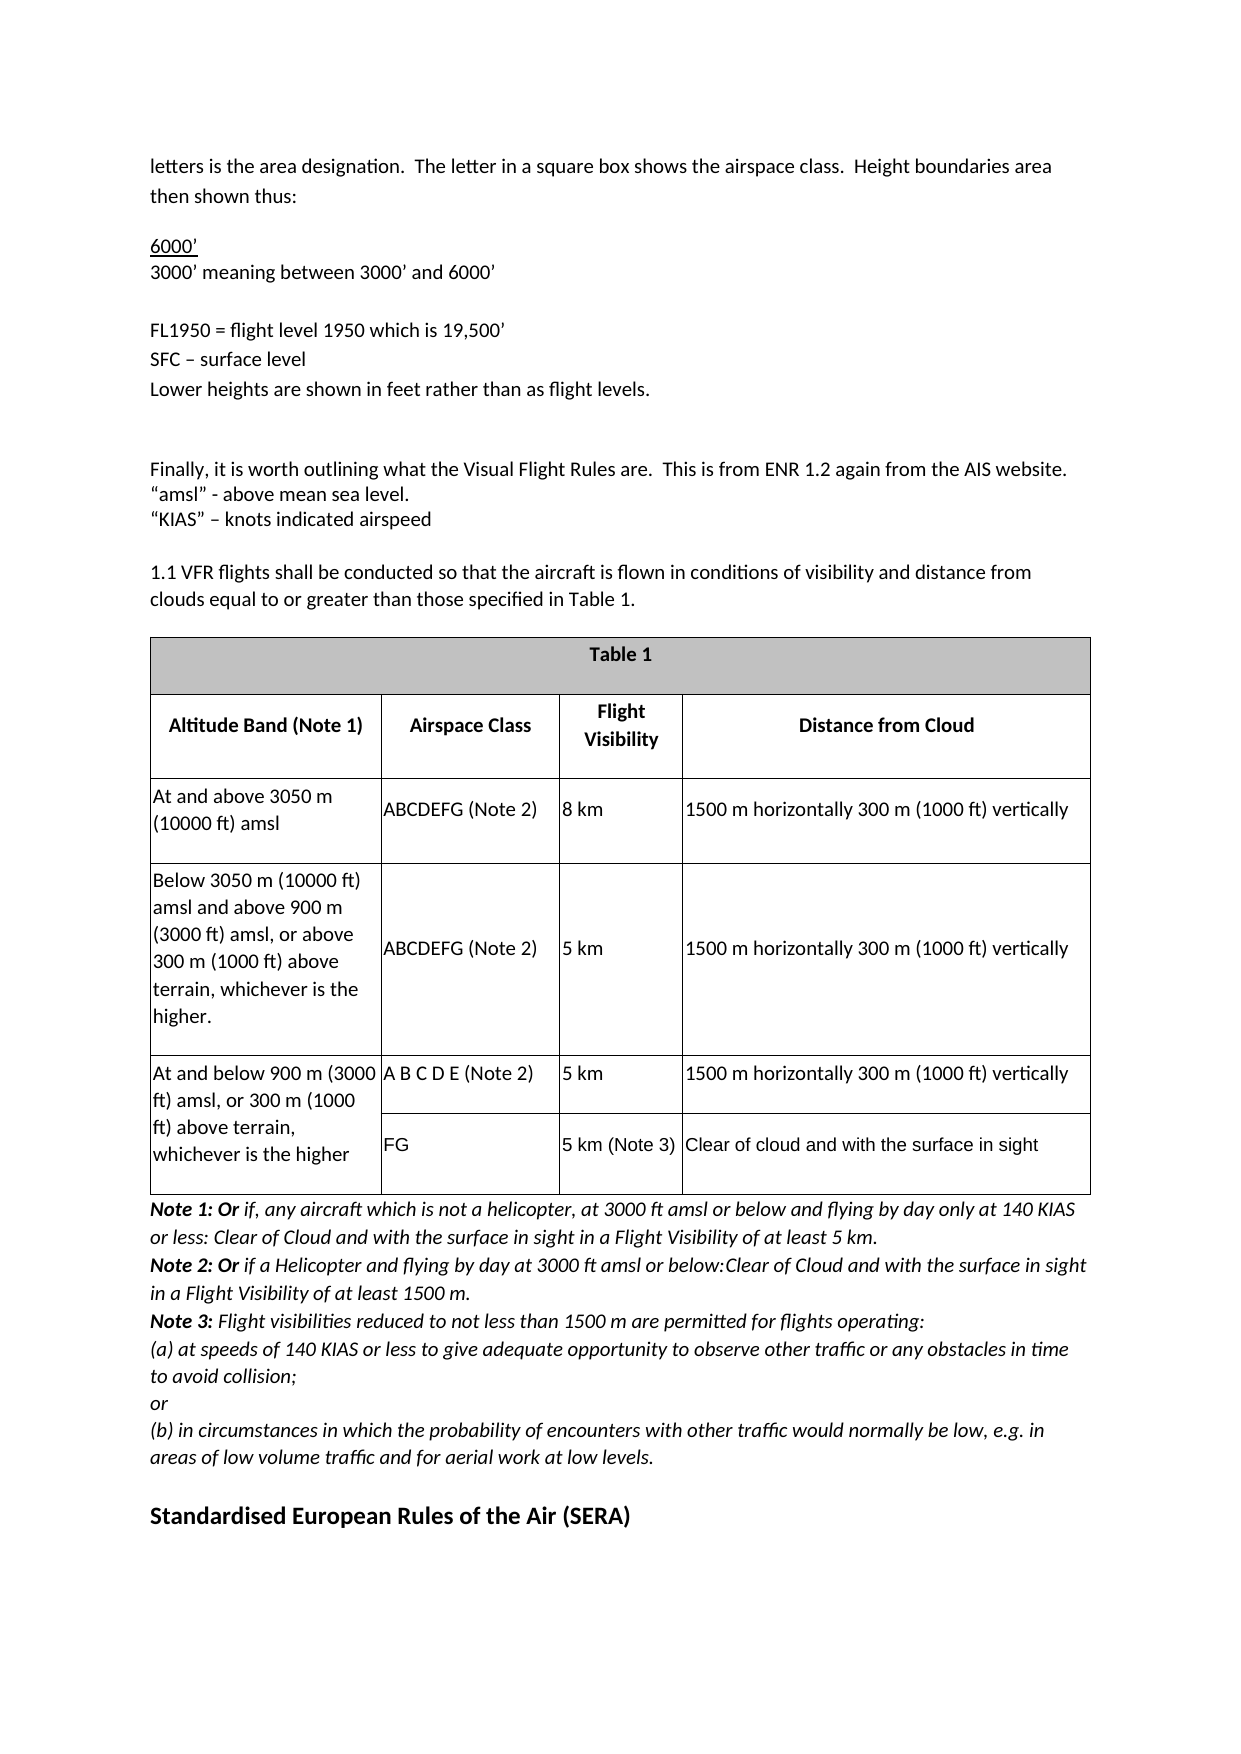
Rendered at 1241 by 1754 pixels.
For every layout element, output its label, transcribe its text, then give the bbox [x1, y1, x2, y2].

table_cell ABCDEFG (Note 2) [382, 864, 559, 1055]
table_cell FG [382, 1114, 559, 1194]
text 3000’ meaning between 3000’ and 6000’ [150, 259, 1090, 284]
text Finally, it is worth outlining what the Visual Flight Rules are. This is from ENR 1.2 again from the AIS website. [150, 456, 1090, 481]
text 1.1 VFR flights shall be conducted so that the aircraft is flown in conditions of visibility and distance from clouds equal to or greater than those specified in Table 1. [150, 557, 1090, 612]
table_cell 1500 m horizontally 300 m (1000 ft) vertically [683, 779, 1090, 863]
table_cell Altitude Band (Note 1) [151, 695, 381, 778]
text (b) in circumstances in which the probability of encounters with other traffic would normally be low, e.g. in areas of low volume traffic and for aerial work at low levels. [150, 1416, 1090, 1470]
text FL1950 = flight level 1950 which is 19,500’ [150, 314, 1090, 343]
table_cell Below 3050 m (10000 ft) amsl and above 900 m (3000 ft) amsl, or above 300 m (1000 ft) above terrain, whichever is the higher. [151, 864, 381, 1055]
table_cell Clear of cloud and with the surface in sight [683, 1114, 1090, 1194]
table_cell A B C D E (Note 2) [382, 1056, 559, 1113]
table_cell At and below 900 m (3000 ft) amsl, or 300 m (1000 ft) above terrain, whichever is the higher [151, 1056, 381, 1194]
table_cell Flight Visibility [560, 695, 682, 778]
table_cell 5 km (Note 3) [560, 1114, 682, 1194]
text Note 1: Or if, any aircraft which is not a helicopter, at 3000 ft amsl or below and flying by day only at 140 KIAS or less: Clear of Cloud and with the surface in sight in a Flight Visibility of at least 5 km. [150, 1195, 1090, 1251]
text Note 2: Or if a Helicopter and flying by day at 3000 ft amsl or below: Clear of Cloud and with the surface in sight in a Flight Visibility of at least 1500 m. [150, 1251, 1090, 1306]
text “KIAS” – knots indicated airspeed [150, 507, 1090, 532]
table_cell ABCDEFG (Note 2) [382, 779, 559, 863]
text (a) at speeds of 140 KIAS or less to give adequate opportunity to observe other traffic or any obstacles in time to avoid collision; [150, 1334, 1090, 1389]
table_cell 5 km [560, 864, 682, 1055]
text Standardised European Rules of the Air (SERA) [150, 1500, 1090, 1531]
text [150, 150, 1090, 208]
table_cell 5 km [560, 1056, 682, 1113]
table_cell At and above 3050 m (10000 ft) amsl [151, 779, 381, 863]
text SFC – surface level [150, 343, 1090, 372]
text Lower heights are shown in feet rather than as flight levels. [150, 372, 1090, 401]
table_cell Distance from Cloud [683, 695, 1090, 778]
table_cell 8 km [560, 779, 682, 863]
text 6000’ [150, 234, 1090, 259]
table_cell Airspace Class [382, 695, 559, 778]
text “amsl” - above mean sea level. [150, 481, 1090, 507]
text Note 3: Flight visibilities reduced to not less than 1500 m are permitted for flights operating: [150, 1306, 1090, 1334]
text or [150, 1389, 1090, 1416]
table_header Table 1 [151, 638, 1090, 694]
table_cell 1500 m horizontally 300 m (1000 ft) vertically [683, 1056, 1090, 1113]
table_cell 1500 m horizontally 300 m (1000 ft) vertically [683, 864, 1090, 1055]
